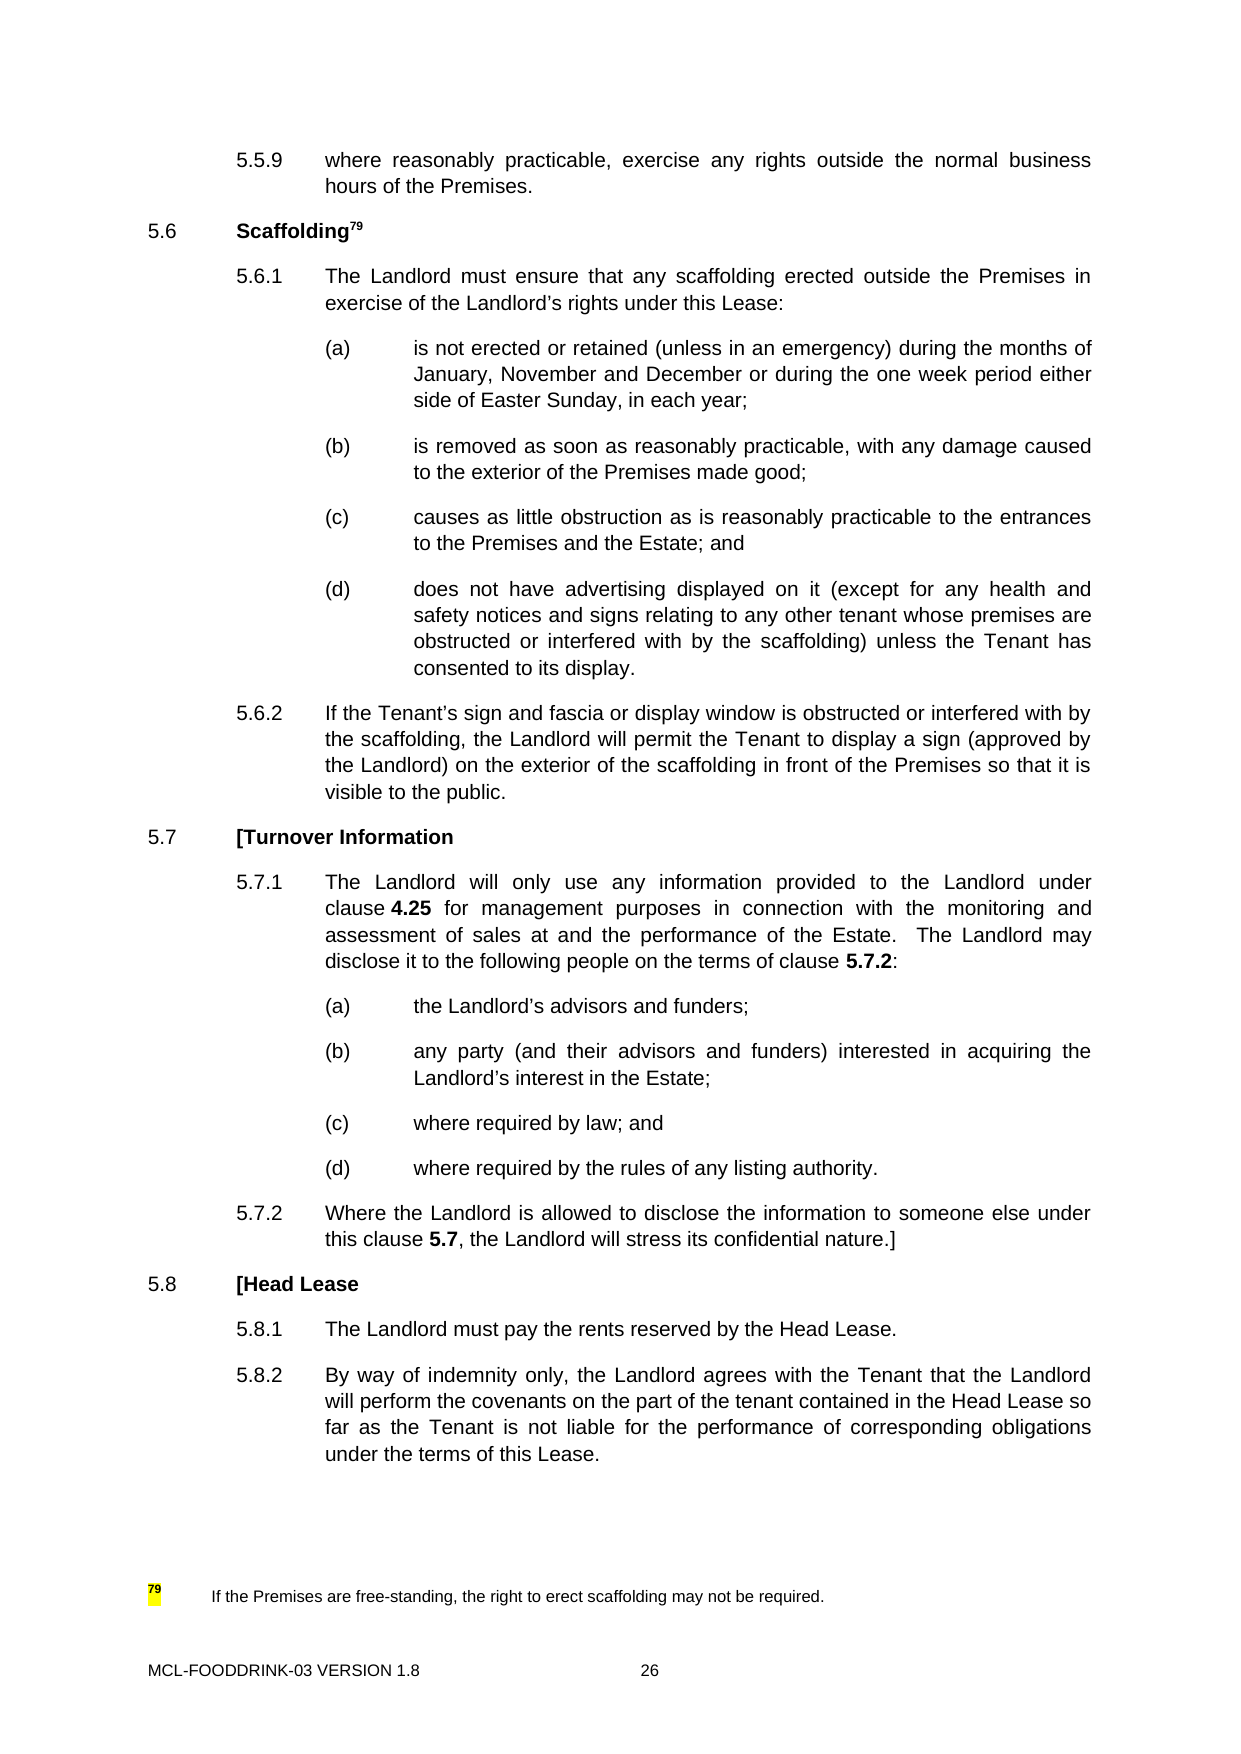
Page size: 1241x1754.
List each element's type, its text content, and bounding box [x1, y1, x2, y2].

subtitle By way of indemnity only, the Landlord agrees with the Tenant that the Landlord will perform the covenants on the part of the tenant contained in the Head Lease so far as the Tenant is not liable for the performance of corresponding obligations under the terms of this Lease. [236, 1362, 1093, 1465]
subtitle The Landlord must pay the rents reserved by the Head Lease. [236, 1317, 1093, 1341]
subtitle where required by law; and [325, 1111, 1093, 1134]
subtitle [Head Lease [148, 1272, 1093, 1296]
subtitle any party (and their advisors and funders) interested in acquiring the Landlord’s interest in the Estate; [325, 1039, 1093, 1089]
subtitle the Landlord’s advisors and funders; [325, 994, 1093, 1018]
subtitle [Turnover Information [148, 825, 1093, 849]
subtitle The Landlord must ensure that any scaffolding erected outside the Premises in exercise of the Landlord’s rights under this Lease: [236, 264, 1093, 314]
subtitle causes as little obstruction as is reasonably practicable to the entrances to the Premises and the Estate; and [325, 505, 1093, 555]
subtitle is not erected or retained (unless in an emergency) during the months of January, November and December or during the one week period either side of Easter Sunday, in each year; [325, 336, 1093, 412]
subtitle is removed as soon as reasonably practicable, with any damage caused to the exterior of the Premises made good; [325, 433, 1093, 484]
subtitle If the Tenant’s sign and fascia or display window is obstructed or interfered with by the scaffolding, the Landlord will permit the Tenant to display a sign (approved by the Landlord) on the exterior of the scaffolding in front of the Premises so that it is visible to the public. [236, 701, 1093, 803]
subtitle The Landlord will only use any information provided to the Landlord under clause 4.25 for management purposes in connection with the monitoring and assessment of sales at and the performance of the Estate. The Landlord may disclose it to the following people on the terms of clause 5.7.2: [236, 870, 1093, 973]
subtitle where required by the rules of any listing authority. [325, 1156, 1093, 1179]
subtitle does not have advertising displayed on it (except for any health and safety notices and signs relating to any other tenant whose premises are obstructed or interfered with by the scaffolding) unless the Tenant has consented to its display. [325, 576, 1093, 679]
subtitle Where the Landlord is allowed to disclose the information to someone else under this clause 5.7, the Landlord will stress its confidential nature.] [236, 1201, 1093, 1251]
subtitle where reasonably practicable, exercise any rights outside the normal business hours of the Premises. [236, 148, 1093, 198]
subtitle Scaffolding [148, 219, 1093, 243]
